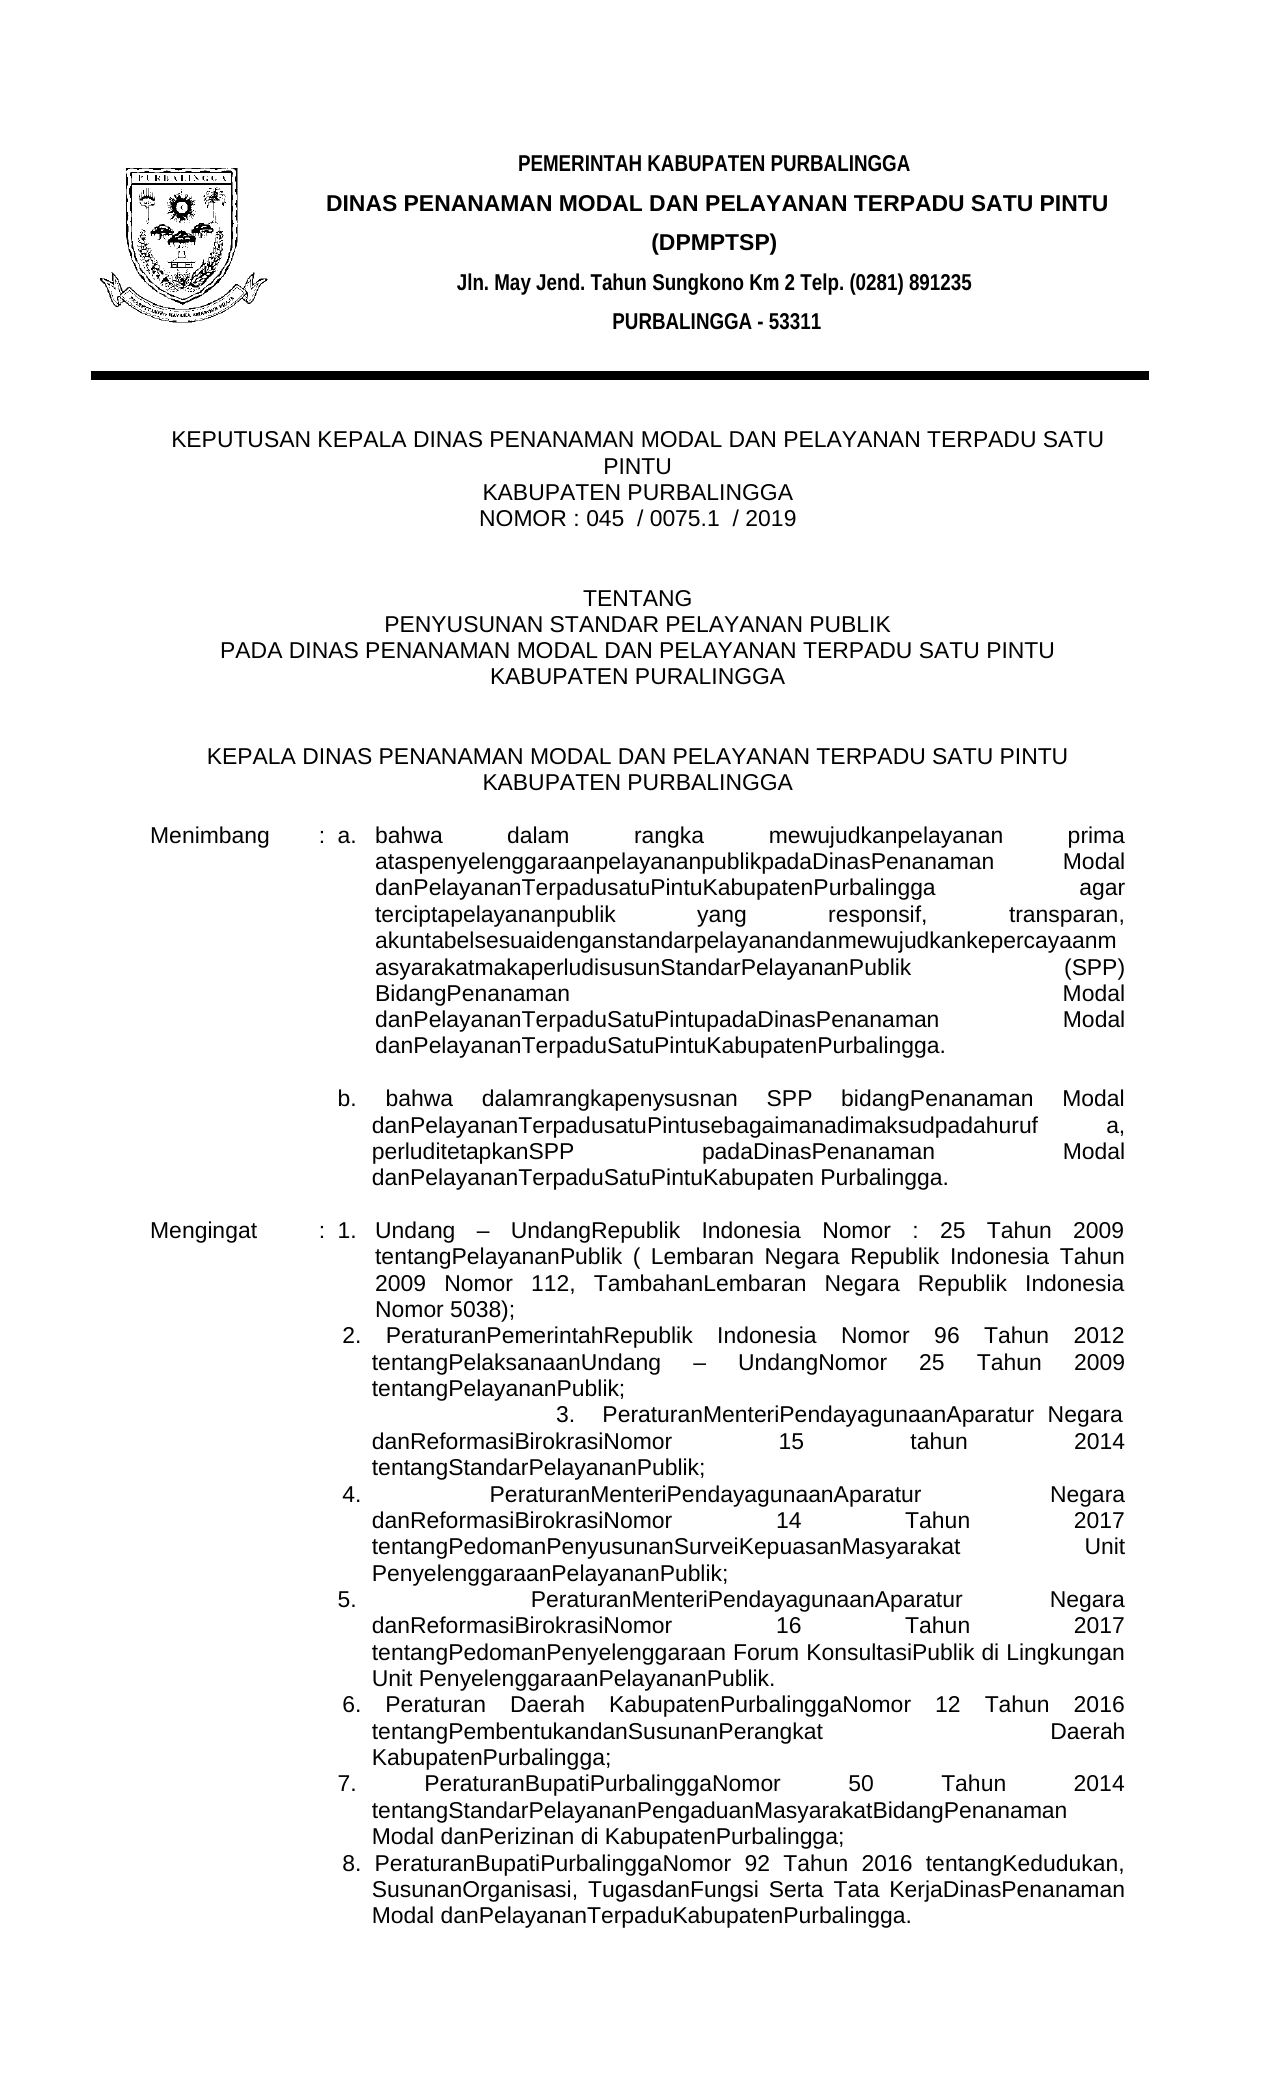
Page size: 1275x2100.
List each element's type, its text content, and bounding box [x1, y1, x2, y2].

text PURBALINGGA - 53311 [284, 308, 1125, 334]
text NOMOR : 045 / 0075.1 / 2019 [150, 505, 1125, 532]
text b. bahwa dalamrangkapenysusnan SPP bidangPenanaman Modal danPelayananTerpadusatuPintusebagaimanadimaksudpadahuruf a, perluditetapkanSPP padaDinasPenanaman Modal danPelayananTerpaduSatuPintuKabupaten Purbalingga. [337, 1085, 1125, 1191]
text Jln. May Jend. Tahun Sungkono Km 2 Telp. (0281) 891235 [284, 268, 1125, 295]
text TENTANG [150, 584, 1125, 611]
text 7. PeraturanBupatiPurbalinggaNomor 50 Tahun 2014 tentangStandarPelayananPengaduanMasyarakatBidangPenanaman Modal danPerizinan di KabupatenPurbalingga; [337, 1770, 1125, 1849]
text 5. PeraturanMenteriPendayagunaanAparatur Negara danReformasiBirokrasiNomor 16 Tahun 2017 tentangPedomanPenyelenggaraan Forum KonsultasiPublik di Lingkungan Unit PenyelenggaraanPelayananPublik. [337, 1586, 1125, 1691]
text 8. PeraturanBupatiPurbalinggaNomor 92 Tahun 2016 tentangKedudukan, SusunanOrganisasi, TugasdanFungsi Serta Tata KerjaDinasPenanaman Modal danPelayananTerpaduKabupatenPurbalingga. [342, 1849, 1125, 1928]
text KABUPATEN PURBALINGGA [150, 769, 1125, 795]
text KABUPATEN PURBALINGGA [150, 479, 1125, 505]
text KABUPATEN PURALINGGA [150, 663, 1125, 690]
subtitle DINAS PENANAMAN MODAL DAN PELAYANAN TERPADU SATU PINTU [284, 189, 1125, 216]
text Menimbang : a. bahwa dalam rangka mewujudkanpelayanan prima ataspenyelenggaraanpelayananpublikpadaDinasPenanaman Modal danPelayananTerpadusatuPintuKabupatenPurbalingga agar terciptapelayananpublik yang responsif, transparan, akuntabelsesuaidenganstandarpelayanandanmewujudkankepercayaanmasyarakatmakaperludisusunStandarPelayananPublik (SPP) BidangPenanaman Modal danPelayananTerpaduSatuPintupadaDinasPenanaman Modal danPelayananTerpaduSatuPintuKabupatenPurbalingga. [150, 822, 1125, 1059]
text Mengingat : 1. Undang – UndangRepublik Indonesia Nomor : 25 Tahun 2009 tentangPelayananPublik ( Lembaran Negara Republik Indonesia Tahun 2009 Nomor 112, TambahanLembaran Negara Republik Indonesia Nomor 5038); [150, 1217, 1125, 1322]
text 6. Peraturan Daerah KabupatenPurbalinggaNomor 12 Tahun 2016 tentangPembentukandanSusunanPerangkat Daerah KabupatenPurbalingga; [342, 1691, 1125, 1770]
text 3. PeraturanMenteriPendayagunaanAparatur Negara danReformasiBirokrasiNomor 15 tahun 2014 tentangStandarPelayananPublik; [150, 1401, 1125, 1481]
text KEPUTUSAN KEPALA DINAS PENANAMAN MODAL DAN PELAYANAN TERPADU SATU PINTU [150, 426, 1125, 479]
text 4. PeraturanMenteriPendayagunaanAparatur Negara danReformasiBirokrasiNomor 14 Tahun 2017 tentangPedomanPenyusunanSurveiKepuasanMasyarakat Unit PenyelenggaraanPelayananPublik; [342, 1481, 1125, 1586]
text PENYUSUNAN STANDAR PELAYANAN PUBLIK [150, 611, 1125, 637]
text PADA DINAS PENANAMAN MODAL DAN PELAYANAN TERPADU SATU PINTU [150, 637, 1125, 663]
text PEMERINTAH KABUPATEN PURBALINGGA [150, 150, 1125, 176]
text KEPALA DINAS PENANAMAN MODAL DAN PELAYANAN TERPADU SATU PINTU [150, 743, 1125, 769]
text 2. PeraturanPemerintahRepublik Indonesia Nomor 96 Tahun 2012 tentangPelaksanaanUndang – UndangNomor 25 Tahun 2009 tentangPelayananPublik; [342, 1322, 1125, 1401]
text (DPMPTSP) [284, 229, 1125, 255]
